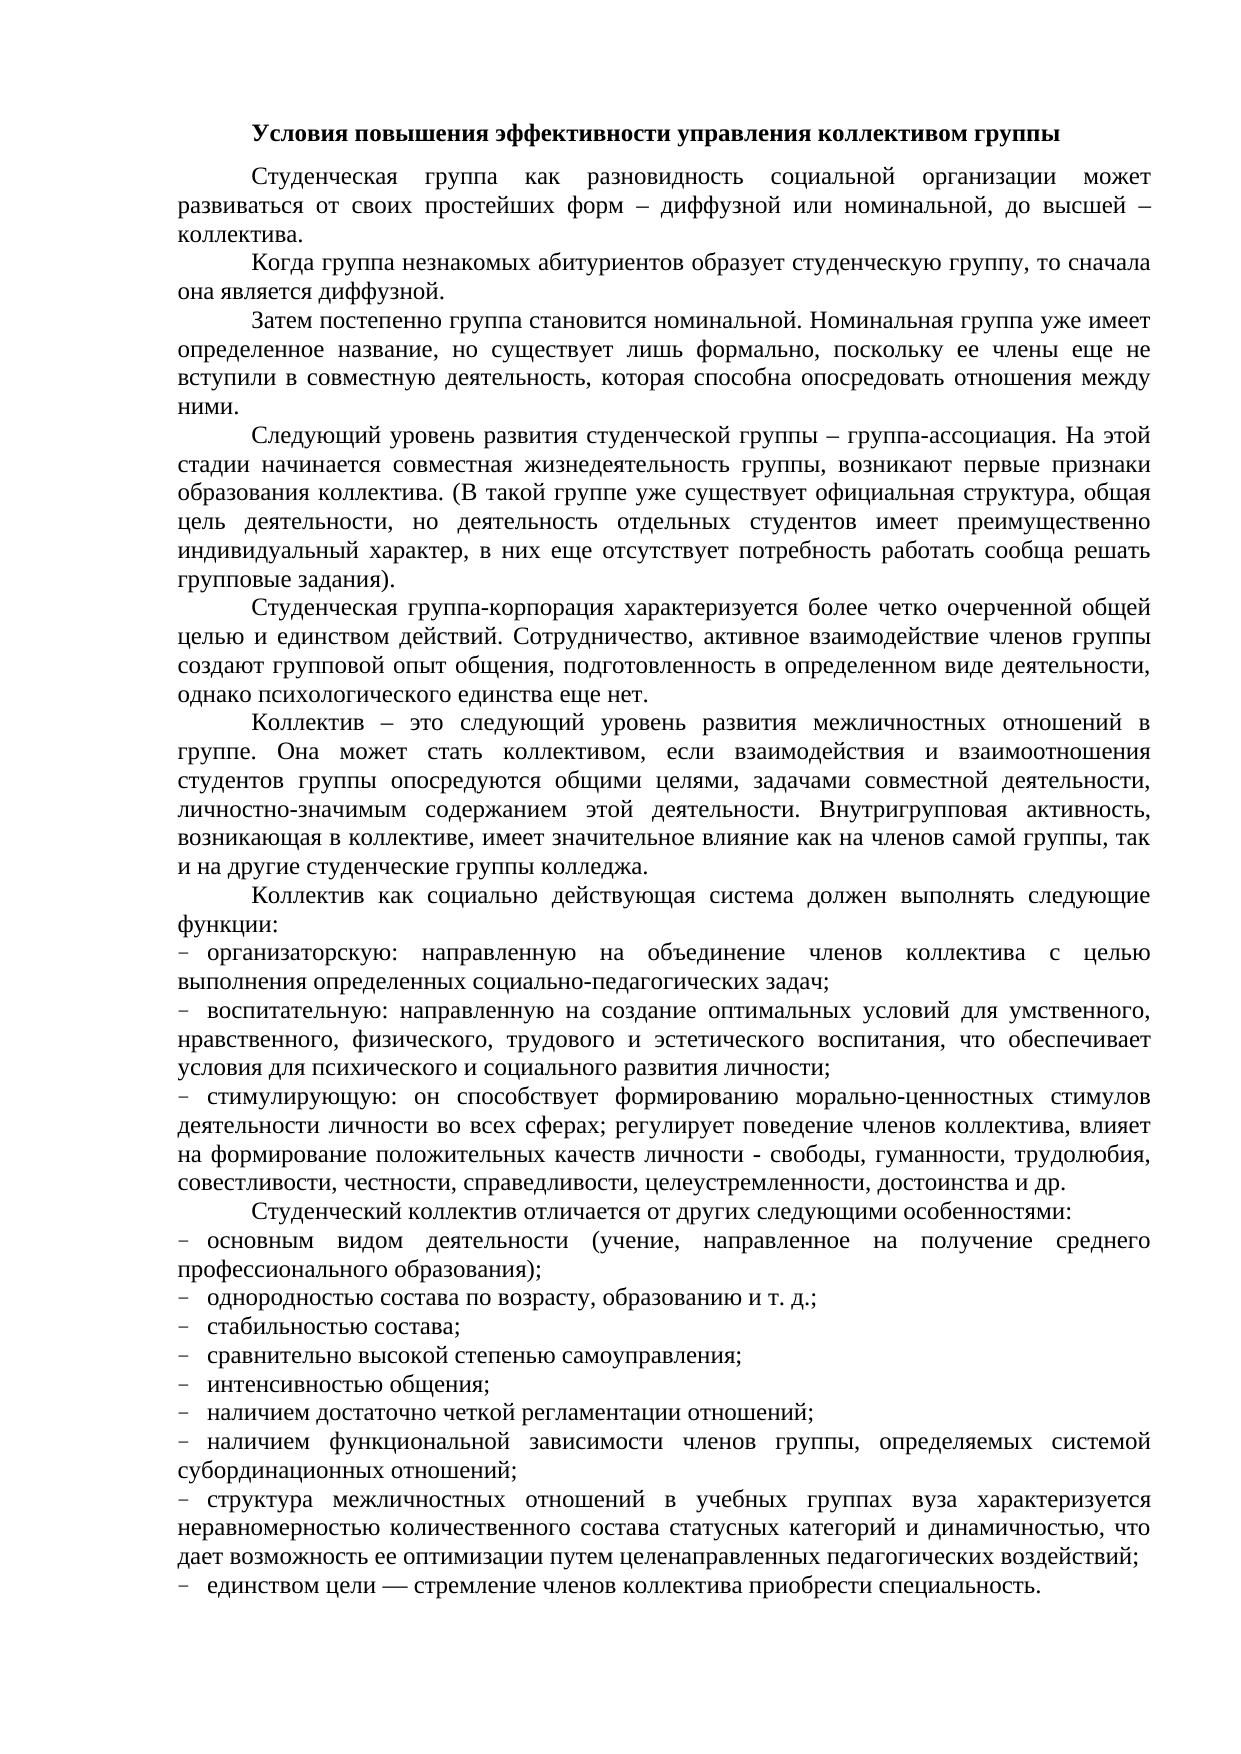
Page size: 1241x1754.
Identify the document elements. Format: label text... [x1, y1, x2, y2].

list единством цели — стремление членов коллектива приобрести специальность. [177, 1570, 1152, 1599]
text Условия повышения эффективности управления коллективом группы [177, 118, 1152, 147]
list стабильностью состава; [177, 1311, 1152, 1340]
list однородностью состава по возрасту, образованию и т. д.; [177, 1282, 1152, 1311]
text Когда группа незнакомых абитуриентов образует студенческую группу, то сначала она является диффузной. [177, 247, 1152, 305]
text Следующий уровень развития студенческой группы – группа-ассоциация. На этой стадии начинается совместная жизнедеятельность группы, возникают первые признаки образования коллектива. (В такой группе уже существует официальная структура, общая цель деятельности, но деятельность отдельных студентов имеет преимущественно индивидуальный характер, в них еще отсутствует потребность работать сообща решать групповые задания). [177, 420, 1152, 592]
list наличием функциональной зависимости членов группы, определяемых системой субординационных отношений; [177, 1426, 1152, 1484]
text Студенческая группа как разновидность социальной организации может развиваться от своих простейших форм – диффузной или номинальной, до высшей – коллектива. [177, 161, 1152, 247]
text Затем постепенно группа становится номинальной. Номинальная группа уже имеет определенное название, но существует лишь формально, поскольку ее члены еще не вступили в совместную деятельность, которая способна опосредовать отношения между ними. [177, 305, 1152, 420]
list стимулирующую: он способствует формированию морально-ценностных стимулов деятельности личности во всех сферах; регулирует поведение членов коллектива, влияет на формирование положительных качеств личности - свободы, гуманности, трудолюбия, совестливости, честности, справедливости, целеустремленности, достоинства и др. [177, 1081, 1152, 1196]
text Коллектив – это следующий уровень развития межличностных отношений в группе. Она может стать коллективом, если взаимодействия и взаимоотношения студентов группы опосредуются общими целями, задачами совместной деятельности, личностно-значимым содержанием этой деятельности. Внутригрупповая активность, возникающая в коллективе, имеет значительное влияние как на членов самой группы, так и на другие студенческие группы колледжа. [177, 707, 1152, 880]
list воспитательную: направленную на создание оптимальных условий для умственного, нравственного, физического, трудового и эстетического воспитания, что обеспечивает условия для психического и социального развития личности; [177, 995, 1152, 1081]
list структура межличностных отношений в учебных группах вуза характеризуется неравномерностью количественного состава статусных категорий и динамичностью, что дает возможность ее оптимизации путем целенаправленных педагогических воздействий; [177, 1484, 1152, 1570]
text Студенческая группа-корпорация характеризуется более четко очерченной общей целью и единством действий. Сотрудничество, активное взаимодействие членов группы создают групповой опыт общения, подготовленность в определенном виде деятельности, однако психологического единства еще нет. [177, 592, 1152, 707]
list основным видом деятельности (учение, направленное на получение среднего профессионального образования); [177, 1225, 1152, 1282]
list организаторскую: направленную на объединение членов коллектива с целью выполнения определенных социально-педагогических задач; [177, 937, 1152, 995]
list интенсивностью общения; [177, 1369, 1152, 1397]
list наличием достаточно четкой регламентации отношений; [177, 1397, 1152, 1426]
text Студенческий коллектив отличается от других следующими особенностями: [177, 1196, 1152, 1225]
text Коллектив как социально действующая система должен выполнять следующие функции: [177, 880, 1152, 937]
list сравнительно высокой степенью самоуправления; [177, 1340, 1152, 1369]
